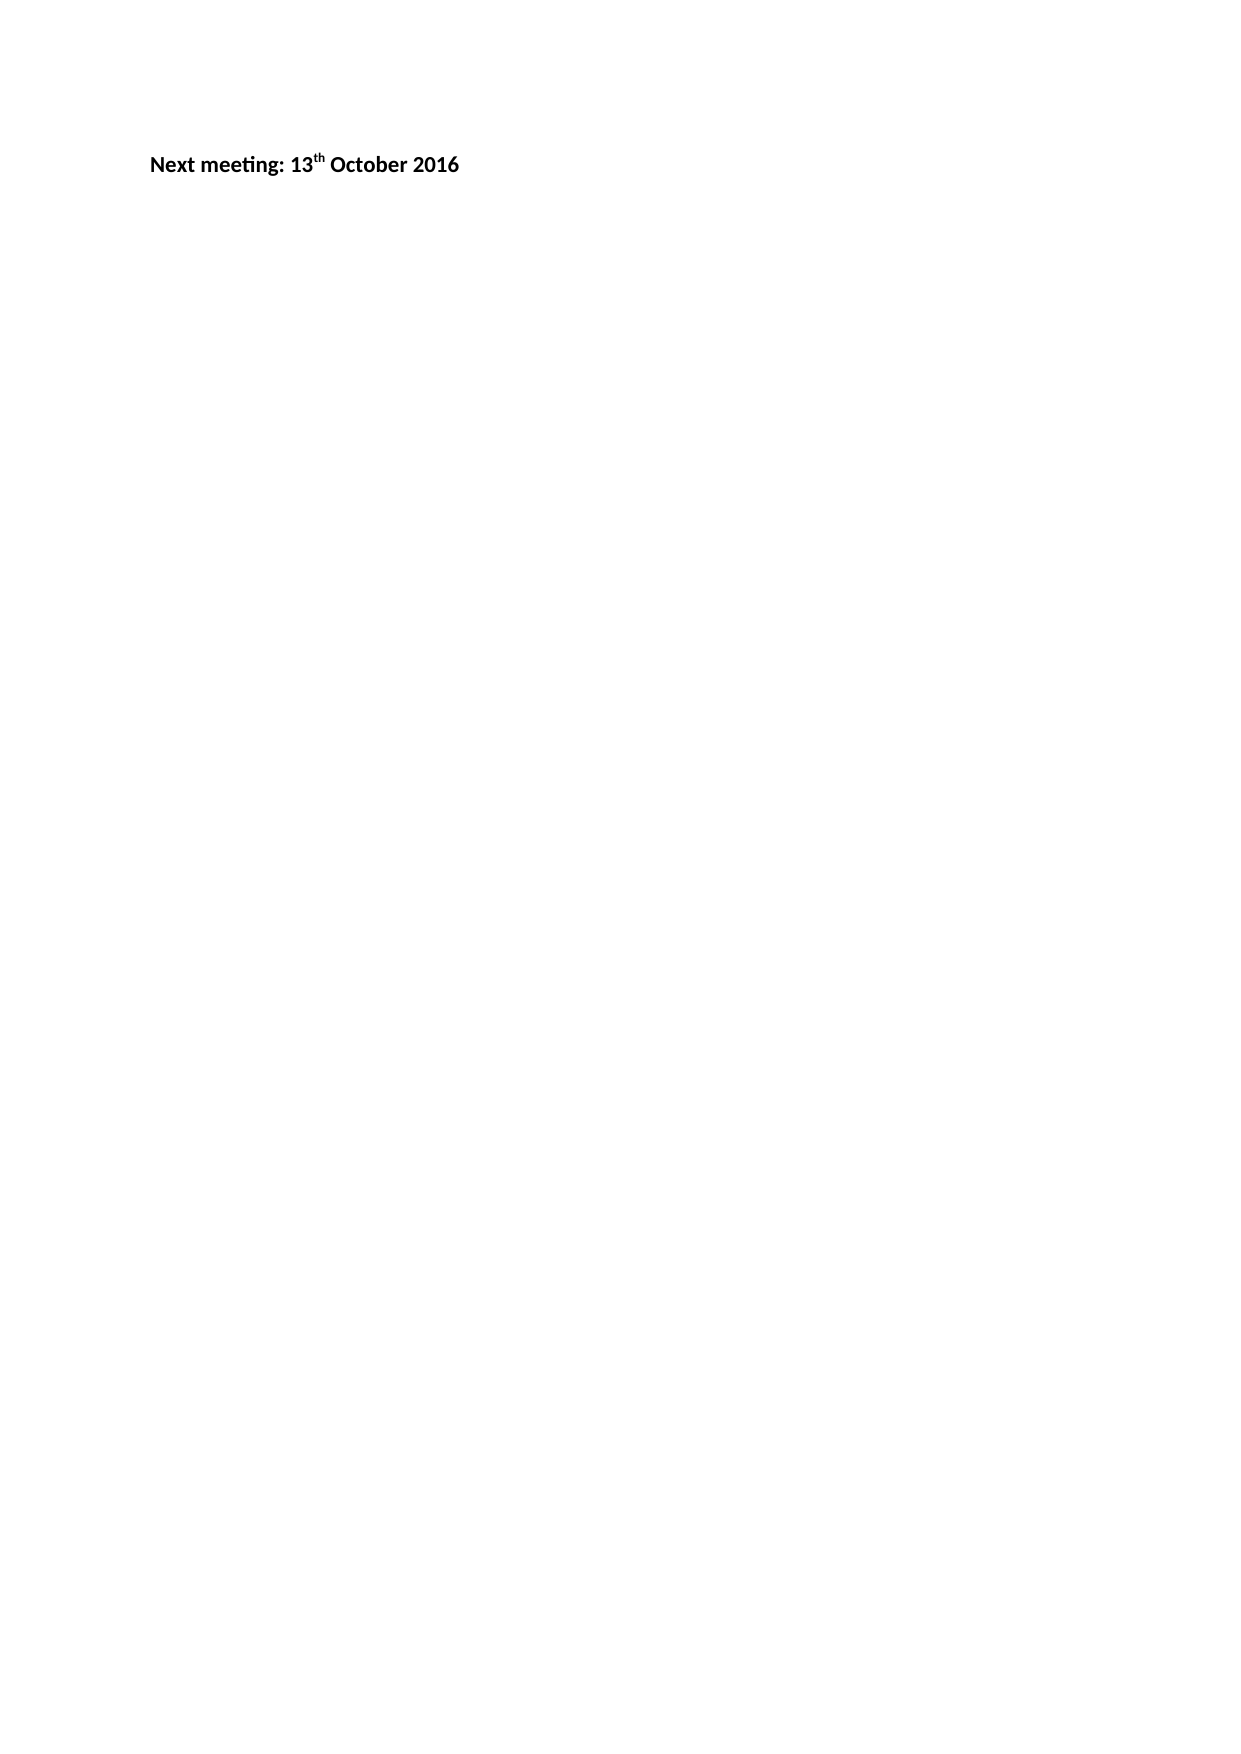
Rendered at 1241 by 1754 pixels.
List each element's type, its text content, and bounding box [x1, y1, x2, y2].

text Next meeting: 13th October 2016 [150, 150, 1090, 178]
